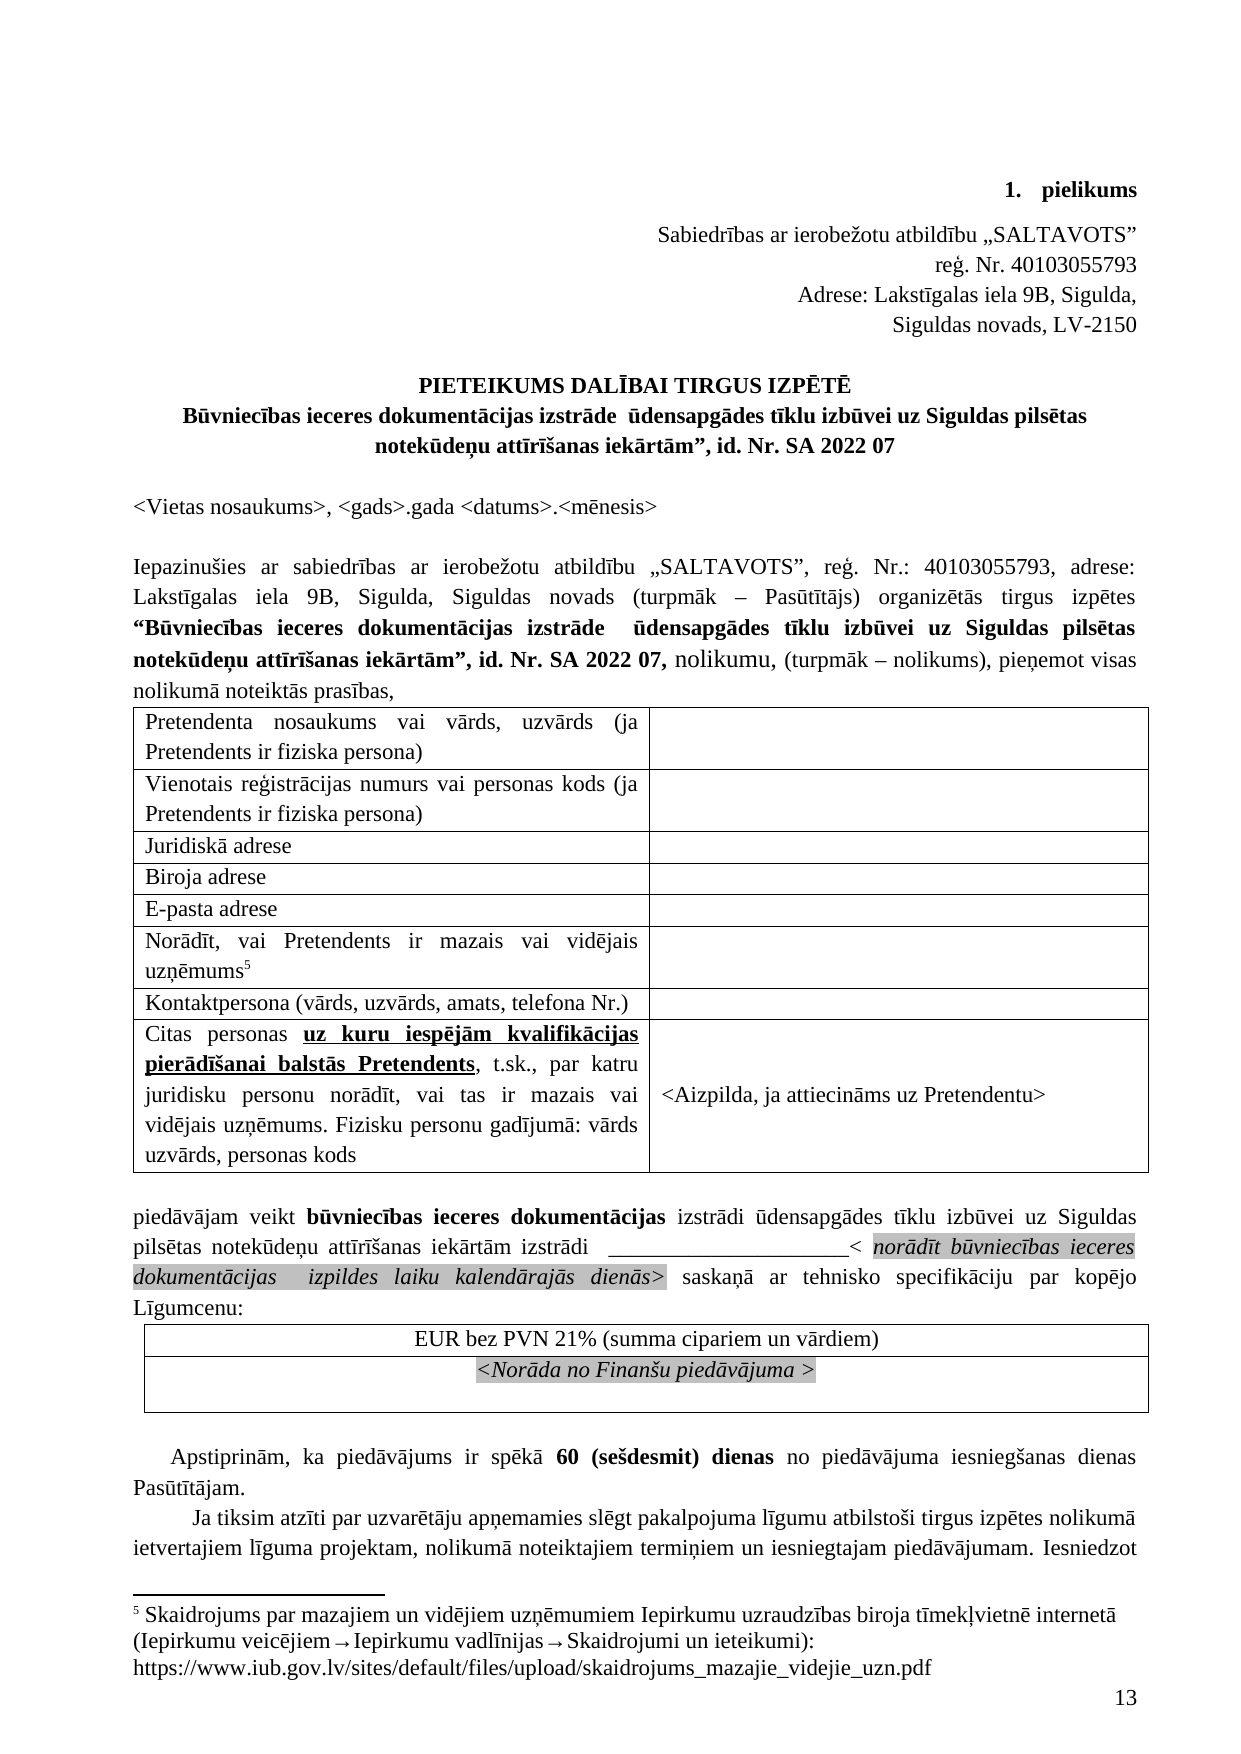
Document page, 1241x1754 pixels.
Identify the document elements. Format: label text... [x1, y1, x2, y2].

table_cell Citas personas uz kuru iespējām kvalifikācijas pierādīšanai balstās Pretendents, t.sk., par katru juridisku personu norādīt, vai tas ir mazais vai vidējais uzņēmums. Fizisku personu gadījumā: vārds uzvārds, personas kods [134, 1020, 649, 1172]
table_cell <Aizpilda, ja attiecināms uz Pretendentu> [650, 1020, 1148, 1172]
table_cell Norādīt, vai Pretendents ir mazais vai vidējais uzņēmums [134, 927, 649, 988]
list pielikums [170, 176, 1137, 202]
table_cell Biroja adrese [134, 864, 649, 894]
text PIETEIKUMS DALĪBAI TIRGUS IZPĒTĒ [133, 372, 1137, 398]
table_cell [650, 989, 1148, 1019]
table_cell [650, 895, 1148, 926]
table_cell [650, 864, 1148, 894]
table_cell Juridiskā adrese [134, 832, 649, 862]
text Iepazinušies ar sabiedrības ar ierobežotu atbildību „SALTAVOTS”, reģ. Nr.: 40103055793, adrese: Lakstīgalas iela 9B, Sigulda, Siguldas novads (turpmāk – Pasūtītājs) organizētās tirgus izpētes “Būvniecības ieceres dokumentācijas izstrāde ūdensapgādes tīklu izbūvei uz Siguldas pilsētas notekūdeņu attīrīšanas iekārtām”, id. Nr. SA 2022 07, nolikumu, (turpmāk – nolikums), pieņemot visas nolikumā noteiktās prasības, [133, 553, 1137, 703]
table_cell [650, 832, 1148, 862]
text Apstiprinām, ka piedāvājums ir spēkā 60 (sešdesmit) dienas no piedāvājuma iesniegšanas dienas Pasūtītājam. [133, 1443, 1137, 1500]
table_cell Vienotais reģistrācijas numurs vai personas kods (ja Pretendents ir fiziska persona) [134, 770, 649, 831]
text piedāvājam veikt būvniecības ieceres dokumentācijas izstrādi ūdensapgādes tīklu izbūvei uz Siguldas pilsētas notekūdeņu attīrīšanas iekārtām izstrādi _____________________< norādīt būvniecības ieceres dokumentācijas izpildes laiku kalendārajās dienās> saskaņā ar tehnisko specifikāciju par kopējo Līgumcenu: [133, 1203, 1137, 1320]
text Adrese: Lakstīgalas iela 9B, Sigulda, [133, 281, 1137, 308]
table_header Pretendenta nosaukums vai vārds, uzvārds (ja Pretendents ir fiziska persona) [134, 708, 649, 769]
text reģ. Nr. 40103055793 [133, 251, 1137, 277]
table_cell Kontaktpersona (vārds, uzvārds, amats, telefona Nr.) [134, 989, 649, 1019]
text Siguldas novads, LV-2150 [133, 311, 1137, 338]
table_header [650, 708, 1148, 769]
table_cell [650, 770, 1148, 831]
table_cell E-pasta adrese [134, 895, 649, 926]
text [133, 1504, 1137, 1560]
table_header EUR bez PVN 21% (summa cipariem un vārdiem) [145, 1325, 1148, 1356]
text <Vietas nosaukums>, <gads>.gada <datums>.<mēnesis> [133, 493, 1137, 519]
table_cell [650, 927, 1148, 988]
text Sabiedrības ar ierobežotu atbildību „SALTAVOTS” [133, 221, 1137, 247]
table_cell <Norāda no Finanšu piedāvājuma > [145, 1357, 1148, 1412]
text Būvniecības ieceres dokumentācijas izstrāde ūdensapgādes tīklu izbūvei uz Siguldas pilsētas notekūdeņu attīrīšanas iekārtām”, id. Nr. SA 2022 07 [133, 402, 1137, 459]
